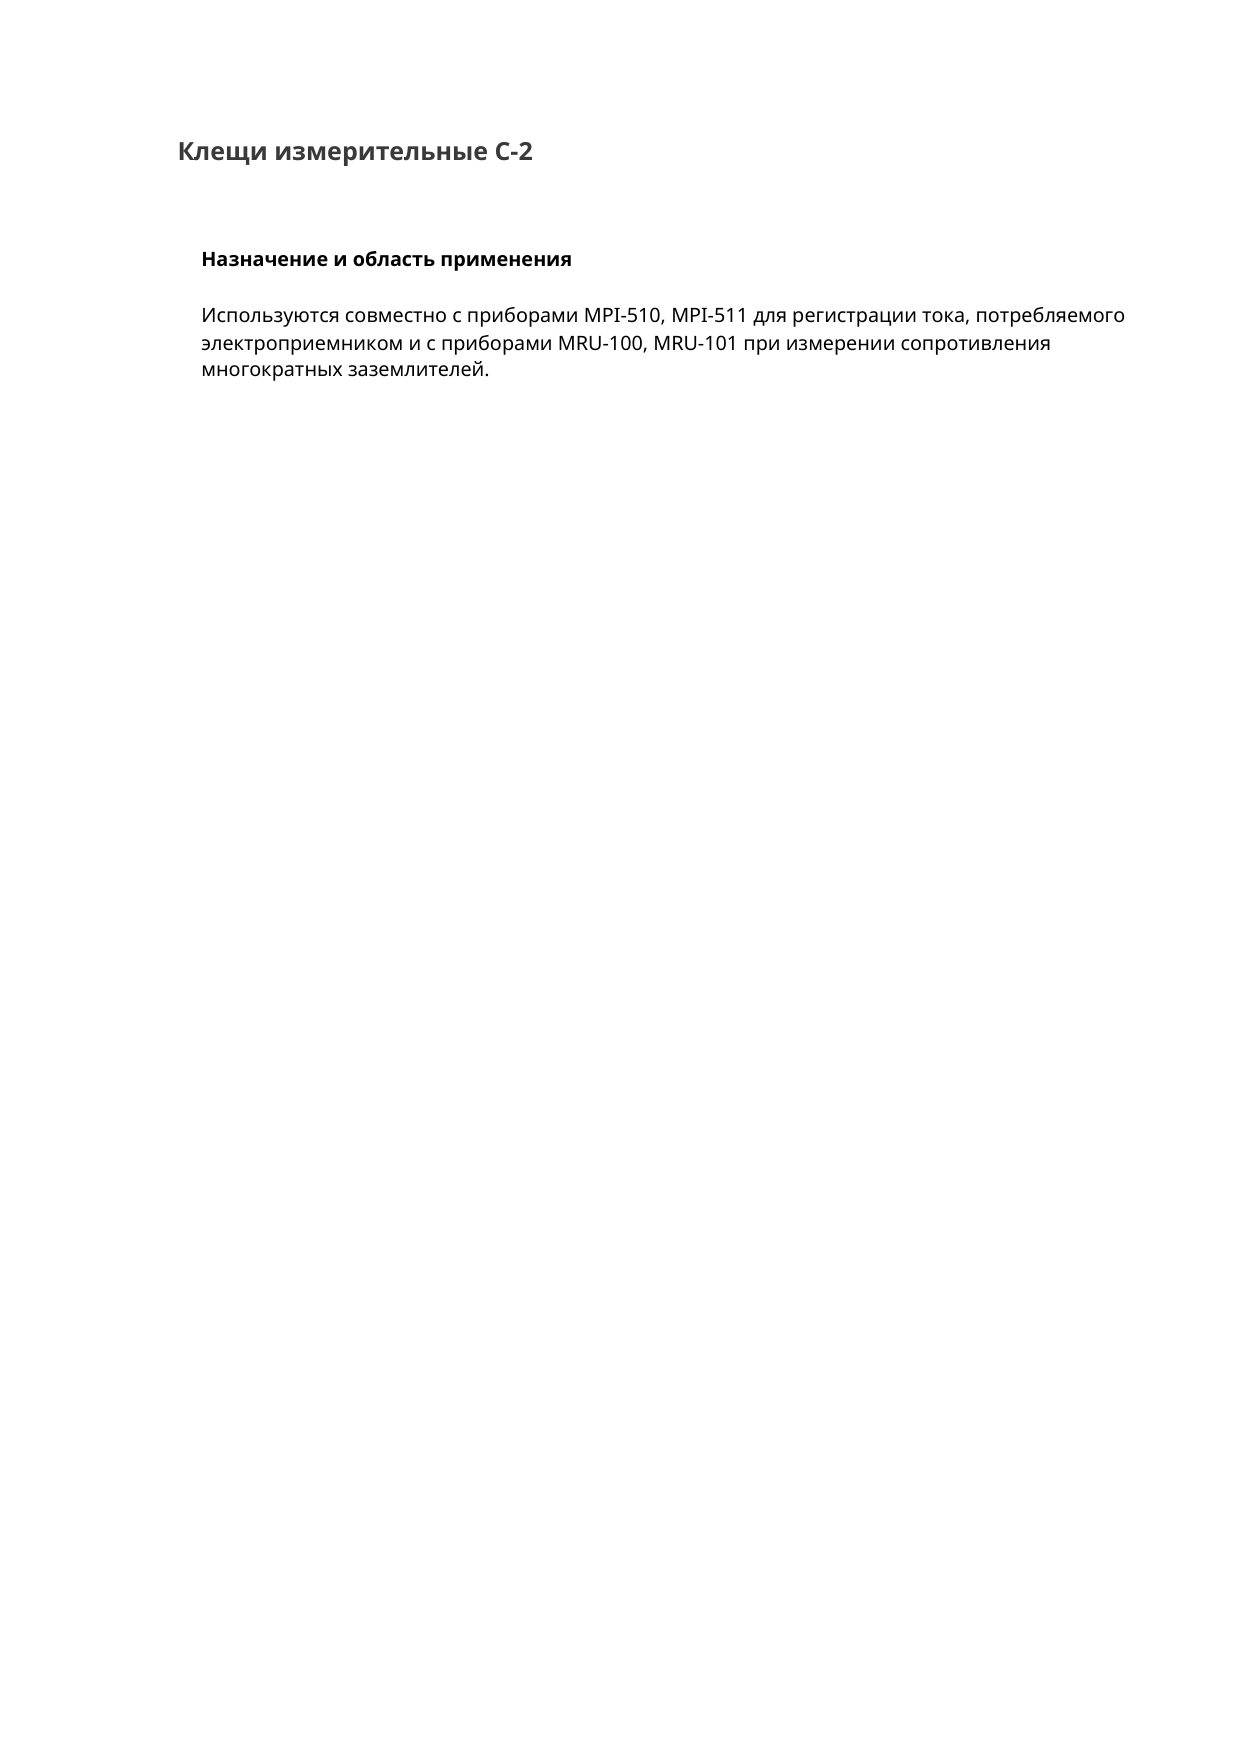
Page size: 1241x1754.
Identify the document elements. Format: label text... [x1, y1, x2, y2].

table_header Клещи измерительные C-2 [177, 118, 1150, 246]
table_header Назначение и область применения Используются совместно с приборами MPI-510, MPI-511 для регистрации тока, потребляемого электроприемником и c приборами MRU-100, MRU-101 при измерении сопротивления многократных заземлителей. [178, 246, 1152, 383]
